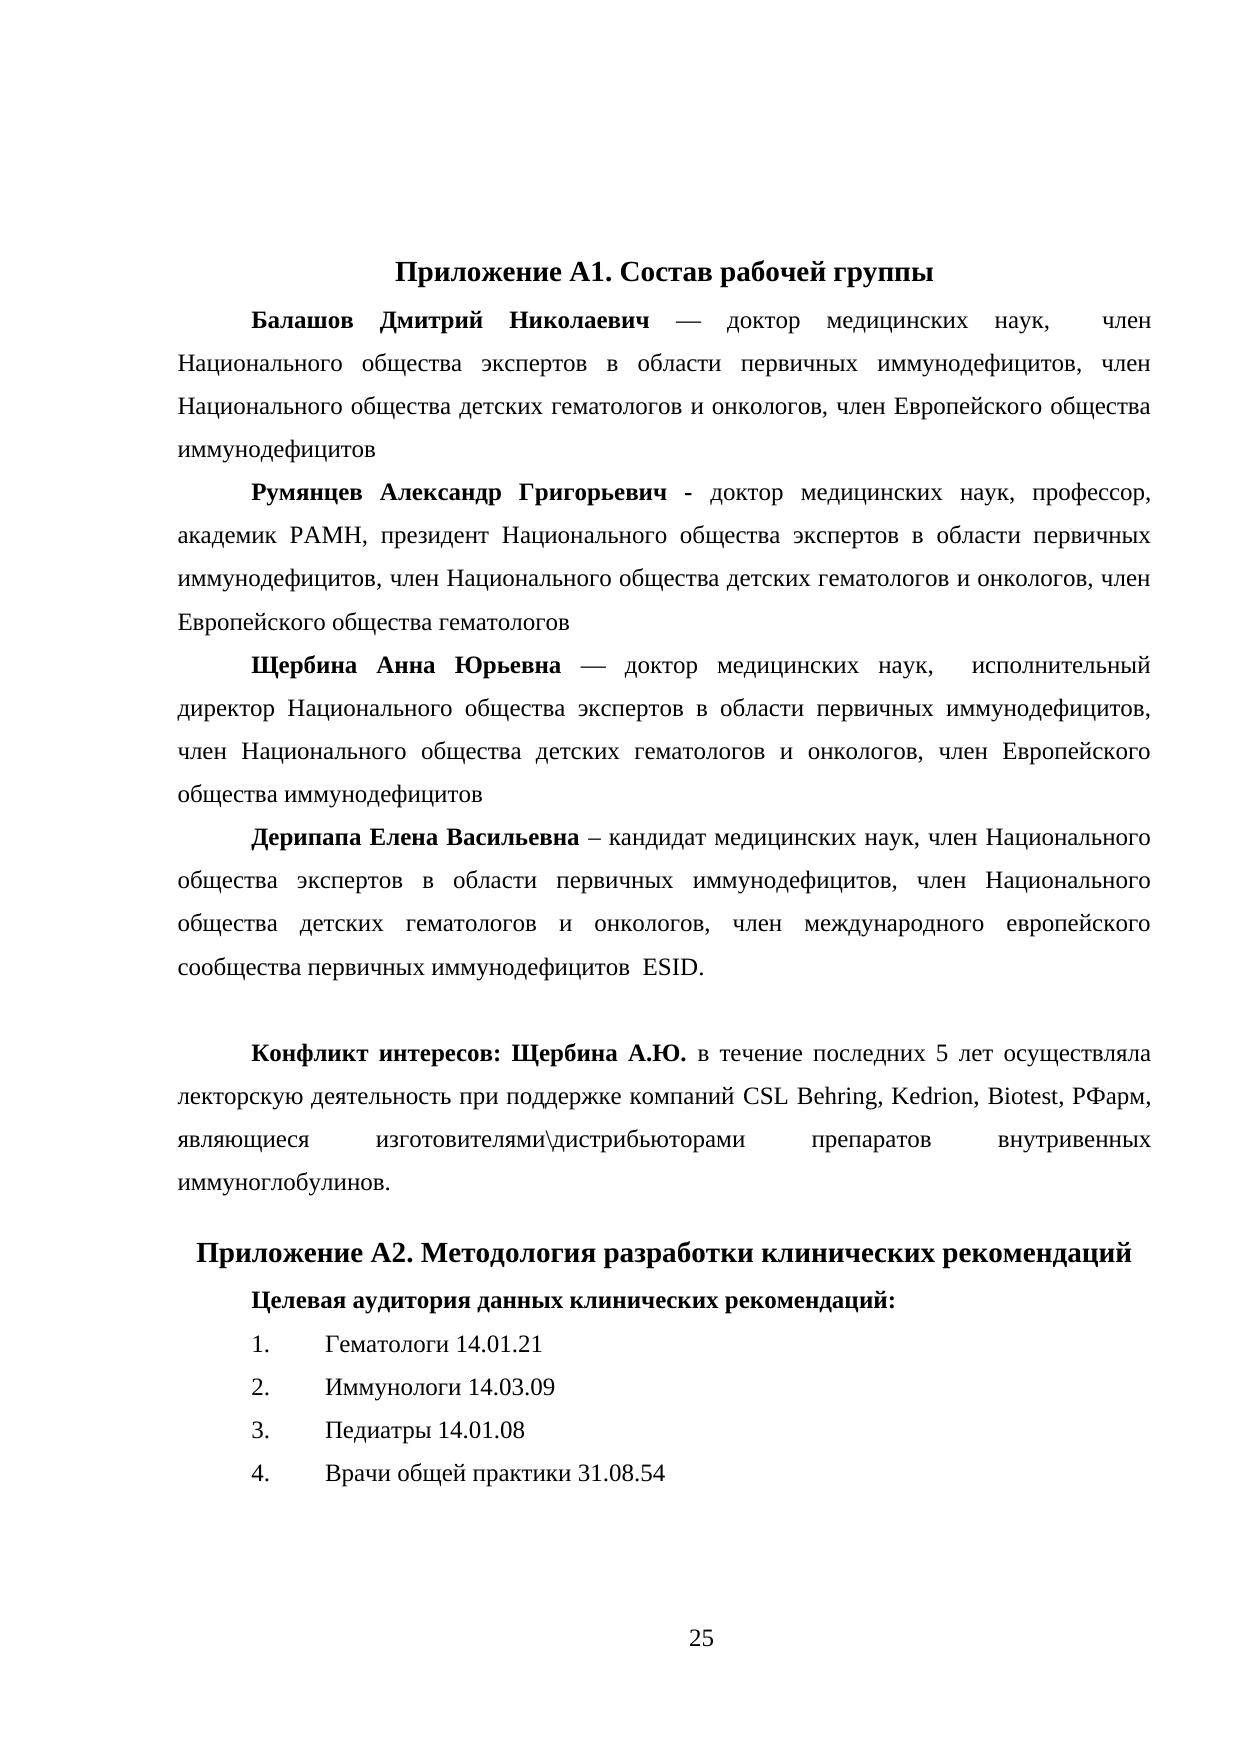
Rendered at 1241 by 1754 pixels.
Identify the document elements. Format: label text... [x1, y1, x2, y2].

text Балашов Дмитрий Николаевич — доктор медицинских наук, член Национального общества экспертов в области первичных иммунодефицитов, член Национального общества детских гематологов и онкологов, член Европейского общества иммунодефицитов [177, 305, 1152, 463]
list Врачи общей практики 31.08.54 [177, 1458, 1152, 1487]
list Гематологи 14.01.21 [177, 1329, 1152, 1357]
subtitle Приложение А1. Состав рабочей группы [177, 254, 1152, 288]
text Конфликт интересов: Щербина А.Ю. в течение последних 5 лет осуществляла лекторскую деятельность при поддержке компаний CSL Behring, Kedrion, Biotest, РФарм, являющиеся изготовителями\дистрибьюторами препаратов внутривенных иммуноглобулинов. [177, 1038, 1152, 1196]
text Щербина Анна Юрьевна — доктор медицинских наук, исполнительный директор Национального общества экспертов в области первичных иммунодефицитов, член Национального общества детских гематологов и онкологов, член Европейского общества иммунодефицитов [177, 650, 1152, 808]
text Целевая аудитория данных клинических рекомендаций: [177, 1286, 1152, 1314]
list Педиатры 14.01.08 [177, 1415, 1152, 1444]
text Дерипапа Елена Васильевна – кандидат медицинских наук, член Национального общества экспертов в области первичных иммунодефицитов, член Национального общества детских гематологов и онкологов, член международного европейского сообщества первичных иммунодефицитов ESID. [177, 822, 1152, 980]
list Иммунологи 14.03.09 [177, 1372, 1152, 1401]
text Приложение А2. Методология разработки клинических рекомендаций [177, 1235, 1152, 1269]
text Румянцев Александр Григорьевич - доктор медицинских наук, профессор, академик РАМН, президент Национального общества экспертов в области первичных иммунодефицитов, член Национального общества детских гематологов и онкологов, член Европейского общества гематологов [177, 477, 1152, 635]
